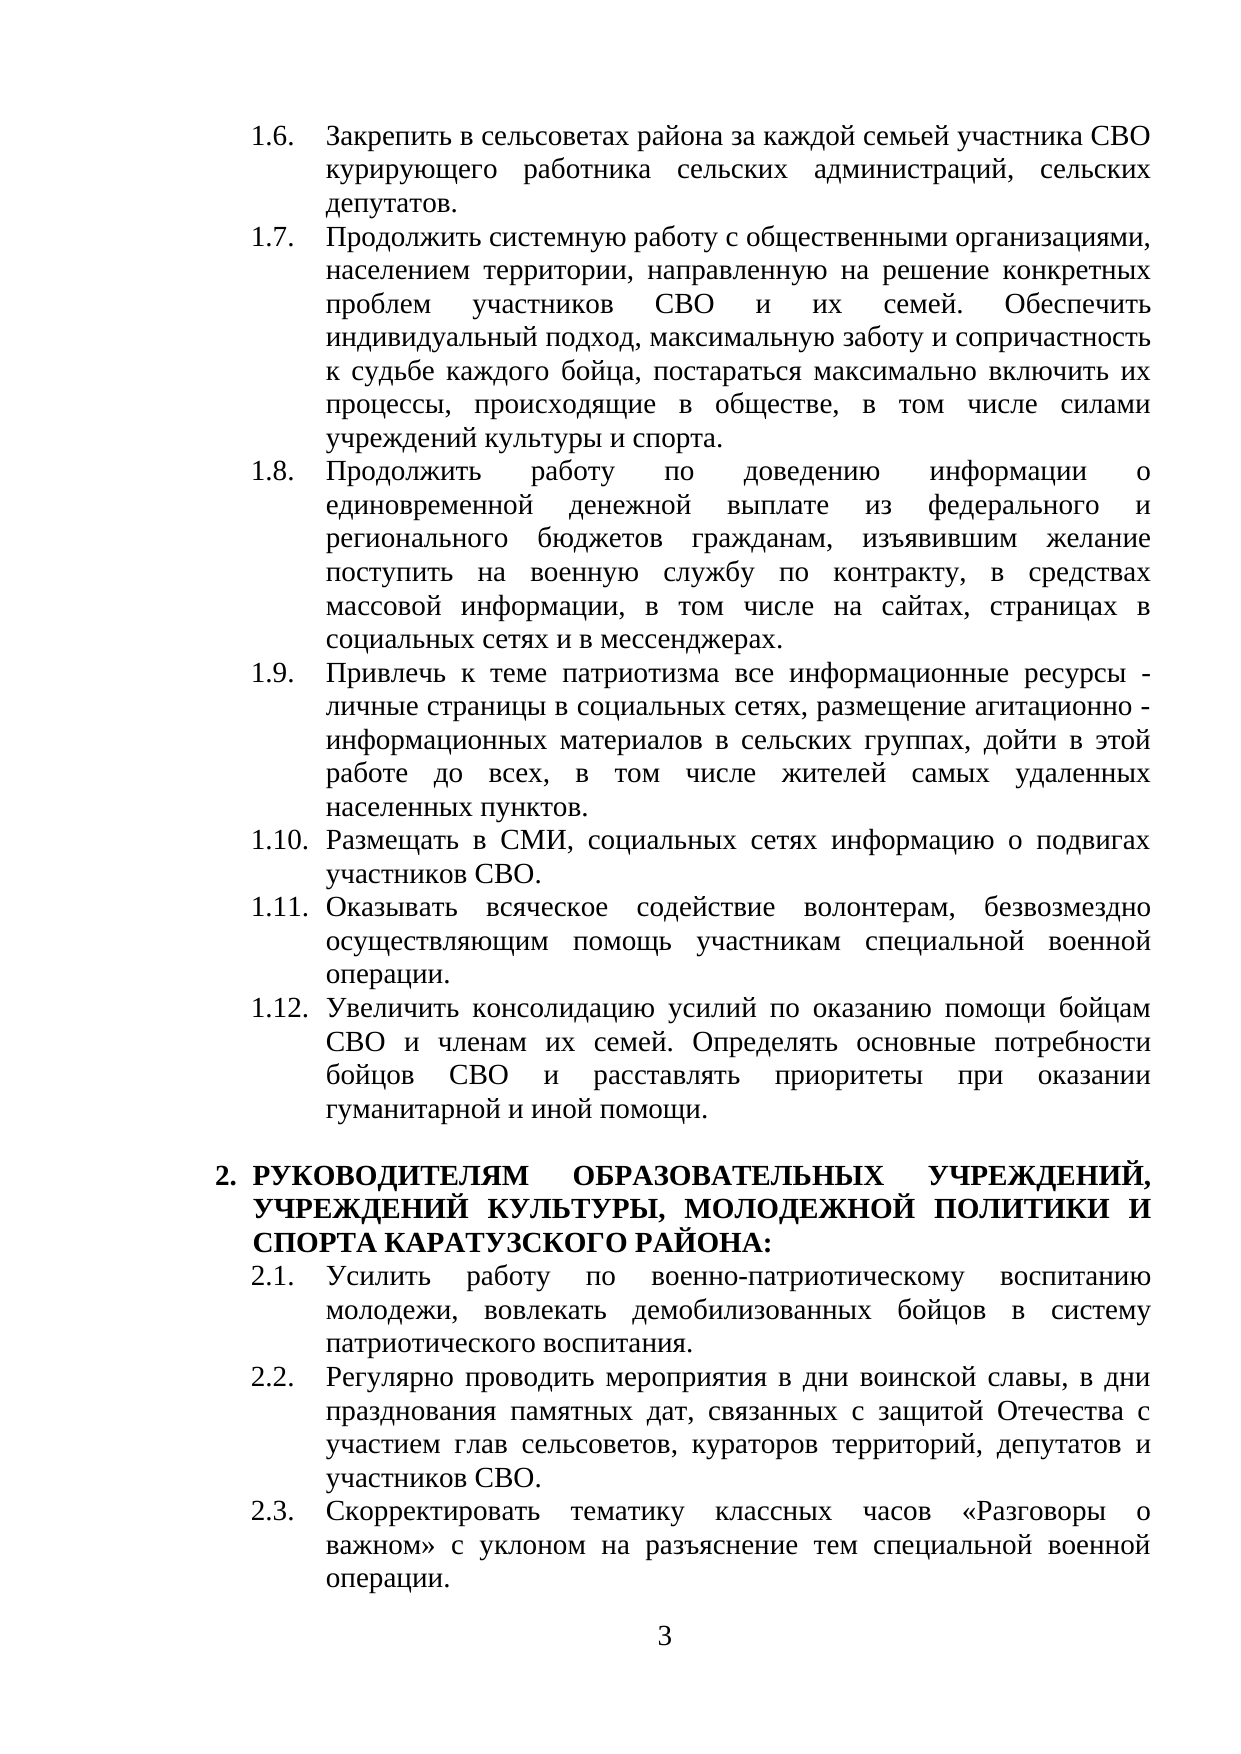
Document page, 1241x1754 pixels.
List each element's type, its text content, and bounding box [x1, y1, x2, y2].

list Регулярно проводить мероприятия в дни воинской славы, в дни празднования памятных дат, связанных с защитой Отечества с участием глав сельсоветов, кураторов территорий, депутатов и участников СВО. [251, 1359, 1152, 1493]
list РУКОВОДИТЕЛЯМ ОБРАЗОВАТЕЛЬНЫХ УЧРЕЖДЕНИЙ, УЧРЕЖДЕНИЙ КУЛЬТУРЫ, МОЛОДЕЖНОЙ ПОЛИТИКИ И СПОРТА КАРАТУЗСКОГО РАЙОНА: [215, 1158, 1152, 1258]
list Продолжить работу по доведению информации о единовременной денежной выплате из федерального и регионального бюджетов гражданам, изъявившим желание поступить на военную службу по контракту, в средствах массовой информации, в том числе на сайтах, страницах в социальных сетях и в мессенджерах. [251, 453, 1152, 655]
list Размещать в СМИ, социальных сетях информацию о подвигах участников СВО. [251, 822, 1152, 889]
list Увеличить консолидацию усилий по оказанию помощи бойцам СВО и членам их семей. Определять основные потребности бойцов СВО и расставлять приоритеты при оказании гуманитарной и иной помощи. [251, 990, 1152, 1124]
list Усилить работу по военно-патриотическому воспитанию молодежи, вовлекать демобилизованных бойцов в систему патриотического воспитания. [251, 1258, 1152, 1359]
list Закрепить в сельсоветах района за каждой семьей участника СВО курирующего работника сельских администраций, сельских депутатов. [251, 118, 1152, 219]
list Продолжить системную работу с общественными организациями, населением территории, направленную на решение конкретных проблем участников СВО и их семей. Обеспечить индивидуальный подход, максимальную заботу и сопричастность к судьбе каждого бойца, постараться максимально включить их процессы, происходящие в обществе, в том числе силами учреждений культуры и спорта. [251, 219, 1152, 453]
list Привлечь к теме патриотизма все информационные ресурсы - личные страницы в социальных сетях, размещение агитационно - информационных материалов в сельских группах, дойти в этой работе до всех, в том числе жителей самых удаленных населенных пунктов. [251, 655, 1152, 822]
list Скорректировать тематику классных часов «Разговоры о важном» с уклоном на разъяснение тем специальной военной операции. [251, 1493, 1152, 1594]
list Оказывать всяческое содействие волонтерам, безвозмездно осуществляющим помощь участникам специальной военной операции. [251, 889, 1152, 990]
